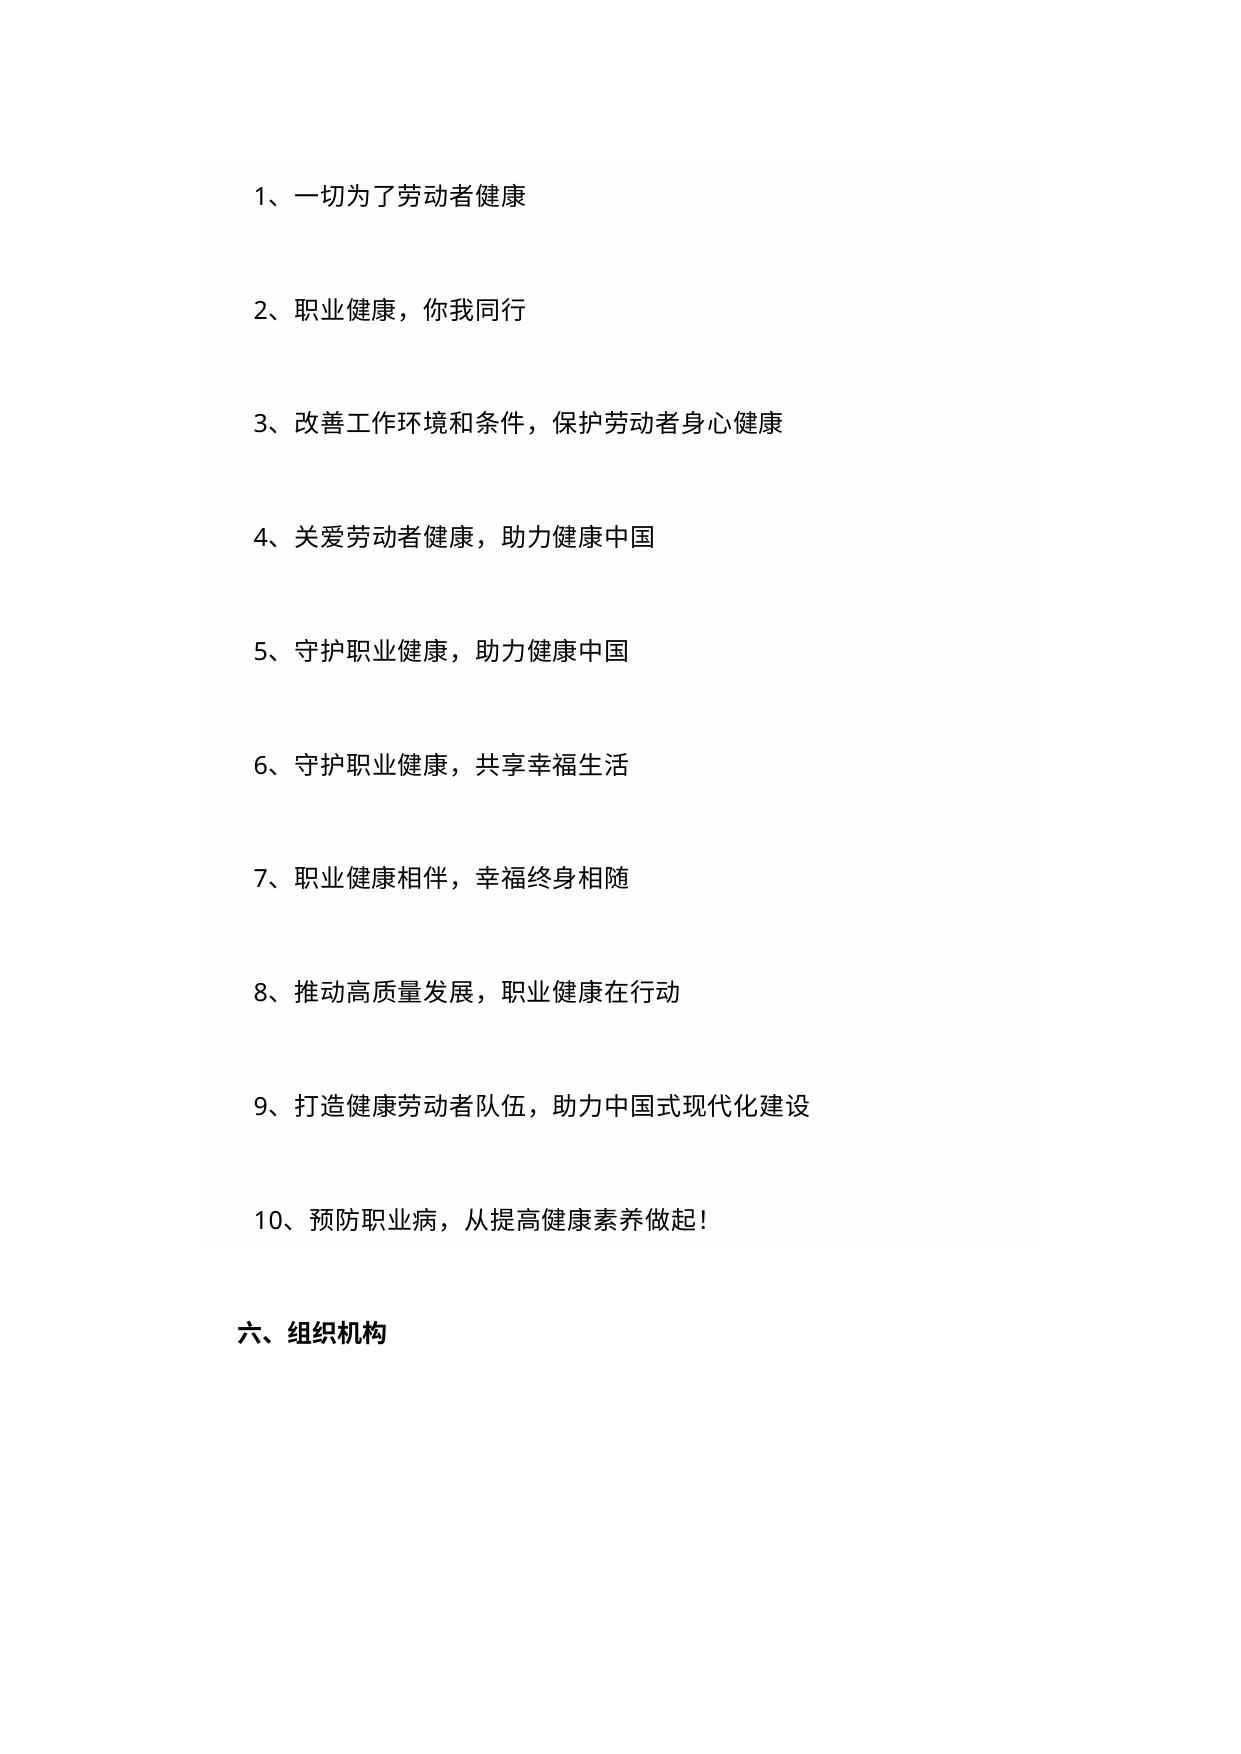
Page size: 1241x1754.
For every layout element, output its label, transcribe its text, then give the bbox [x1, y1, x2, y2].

text 7、职业健康相伴，幸福终身相随 [200, 844, 1040, 909]
text 6、守护职业健康，共享幸福生活 [200, 731, 1040, 796]
text 2、职业健康，你我同行 [200, 276, 1040, 341]
text 3、改善工作环境和条件，保护劳动者身心健康 [200, 389, 1040, 454]
text 5、守护职业健康，助力健康中国 [200, 617, 1040, 682]
text 六、组织机构 [187, 1299, 1053, 1364]
text 4、关爱劳动者健康，助力健康中国 [200, 503, 1040, 568]
text 9、打造健康劳动者队伍，助力中国式现代化建设 [200, 1072, 1040, 1137]
text 8、推动高质量发展，职业健康在行动 [200, 958, 1040, 1023]
text 10、预防职业病，从提高健康素养做起！ [200, 1186, 1040, 1251]
text 1、一切为了劳动者健康 [200, 162, 1040, 227]
